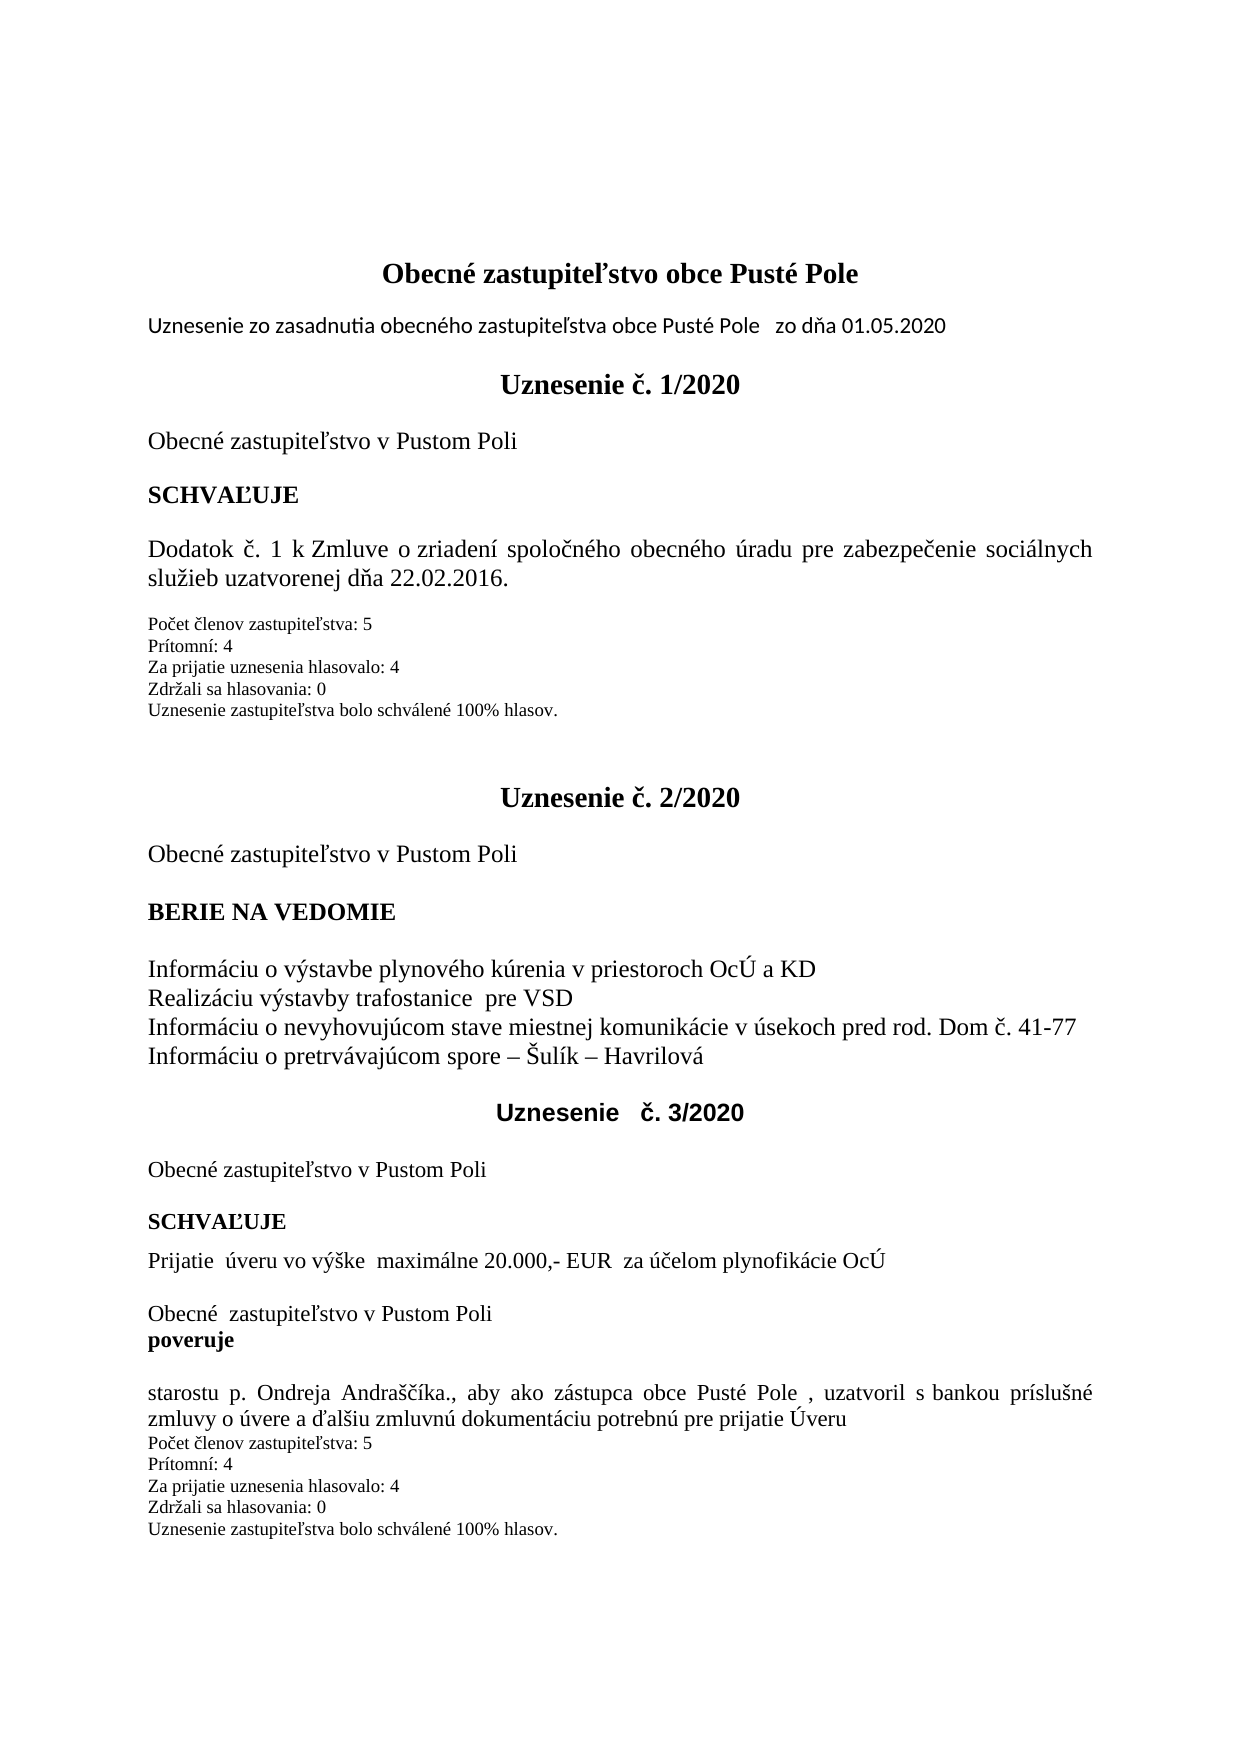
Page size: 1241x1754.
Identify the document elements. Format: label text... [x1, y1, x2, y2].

text Za prijatie uznesenia hlasovalo: 4 [148, 656, 1093, 678]
text Informáciu o výstavbe plynového kúrenia v priestoroch OcÚ a KD [148, 954, 1093, 983]
text SCHVAĽUJE [148, 1208, 1093, 1235]
text Informáciu o pretrvávajúcom spore – Šulík – Havrilová [148, 1041, 1093, 1069]
text Uznesenie zo zasadnutia obecného zastupiteľstva obce Pusté Pole zo dňa 01.05.2020 [148, 311, 1093, 339]
text Uznesenie č. 3/2020 [148, 1098, 1093, 1127]
text Uznesenie zastupiteľstva bolo schválené 100% hlasov. [148, 699, 1093, 721]
text Uznesenie č. 1/2020 [148, 367, 1093, 400]
text Informáciu o nevyhovujúcom stave miestnej komunikácie v úsekoch pred rod. Dom č. 41-77 [148, 1012, 1093, 1041]
text Uznesenie zastupiteľstva bolo schválené 100% hlasov. [148, 1518, 1093, 1539]
text Prítomní: 4 [148, 1453, 1093, 1475]
text Obecné zastupiteľstvo v Pustom Poli [148, 426, 1093, 455]
text Počet členov zastupiteľstva: 5 [148, 1432, 1093, 1453]
text Dodatok č. 1 k Zmluve o zriadení spoločného obecného úradu pre zabezpečenie sociálnych služieb uzatvorenej dňa 22.02.2016. [148, 534, 1093, 591]
text SCHVAĽUJE [148, 480, 1093, 509]
text Obecné zastupiteľstvo obce Pusté Pole [148, 256, 1093, 290]
text poveruje [148, 1326, 1093, 1353]
text Za prijatie uznesenia hlasovalo: 4 [148, 1475, 1093, 1496]
text Zdržali sa hlasovania: 0 [148, 1496, 1093, 1518]
text Obecné zastupiteľstvo v Pustom Poli [148, 1156, 1093, 1182]
text Obecné zastupiteľstvo v Pustom Poli [148, 839, 1093, 868]
text starostu p. Ondreja Andraščíka., aby ako zástupca obce Pusté Pole , uzatvoril s bankou príslušné zmluvy o úvere a ďalšiu zmluvnú dokumentáciu potrebnú pre prijatie Úveru [148, 1379, 1093, 1432]
text Zdržali sa hlasovania: 0 [148, 678, 1093, 699]
text Prijatie úveru vo výške maximálne 20.000,- EUR za účelom plynofikácie OcÚ [148, 1247, 1093, 1274]
text BERIE NA VEDOMIE [148, 897, 1093, 926]
text Uznesenie č. 2/2020 [148, 780, 1093, 814]
text Obecné zastupiteľstvo v Pustom Poli [148, 1300, 1093, 1326]
text Počet členov zastupiteľstva: 5 [148, 613, 1093, 634]
text Prítomní: 4 [148, 634, 1093, 656]
text Realizáciu výstavby trafostanice pre VSD [148, 983, 1093, 1012]
